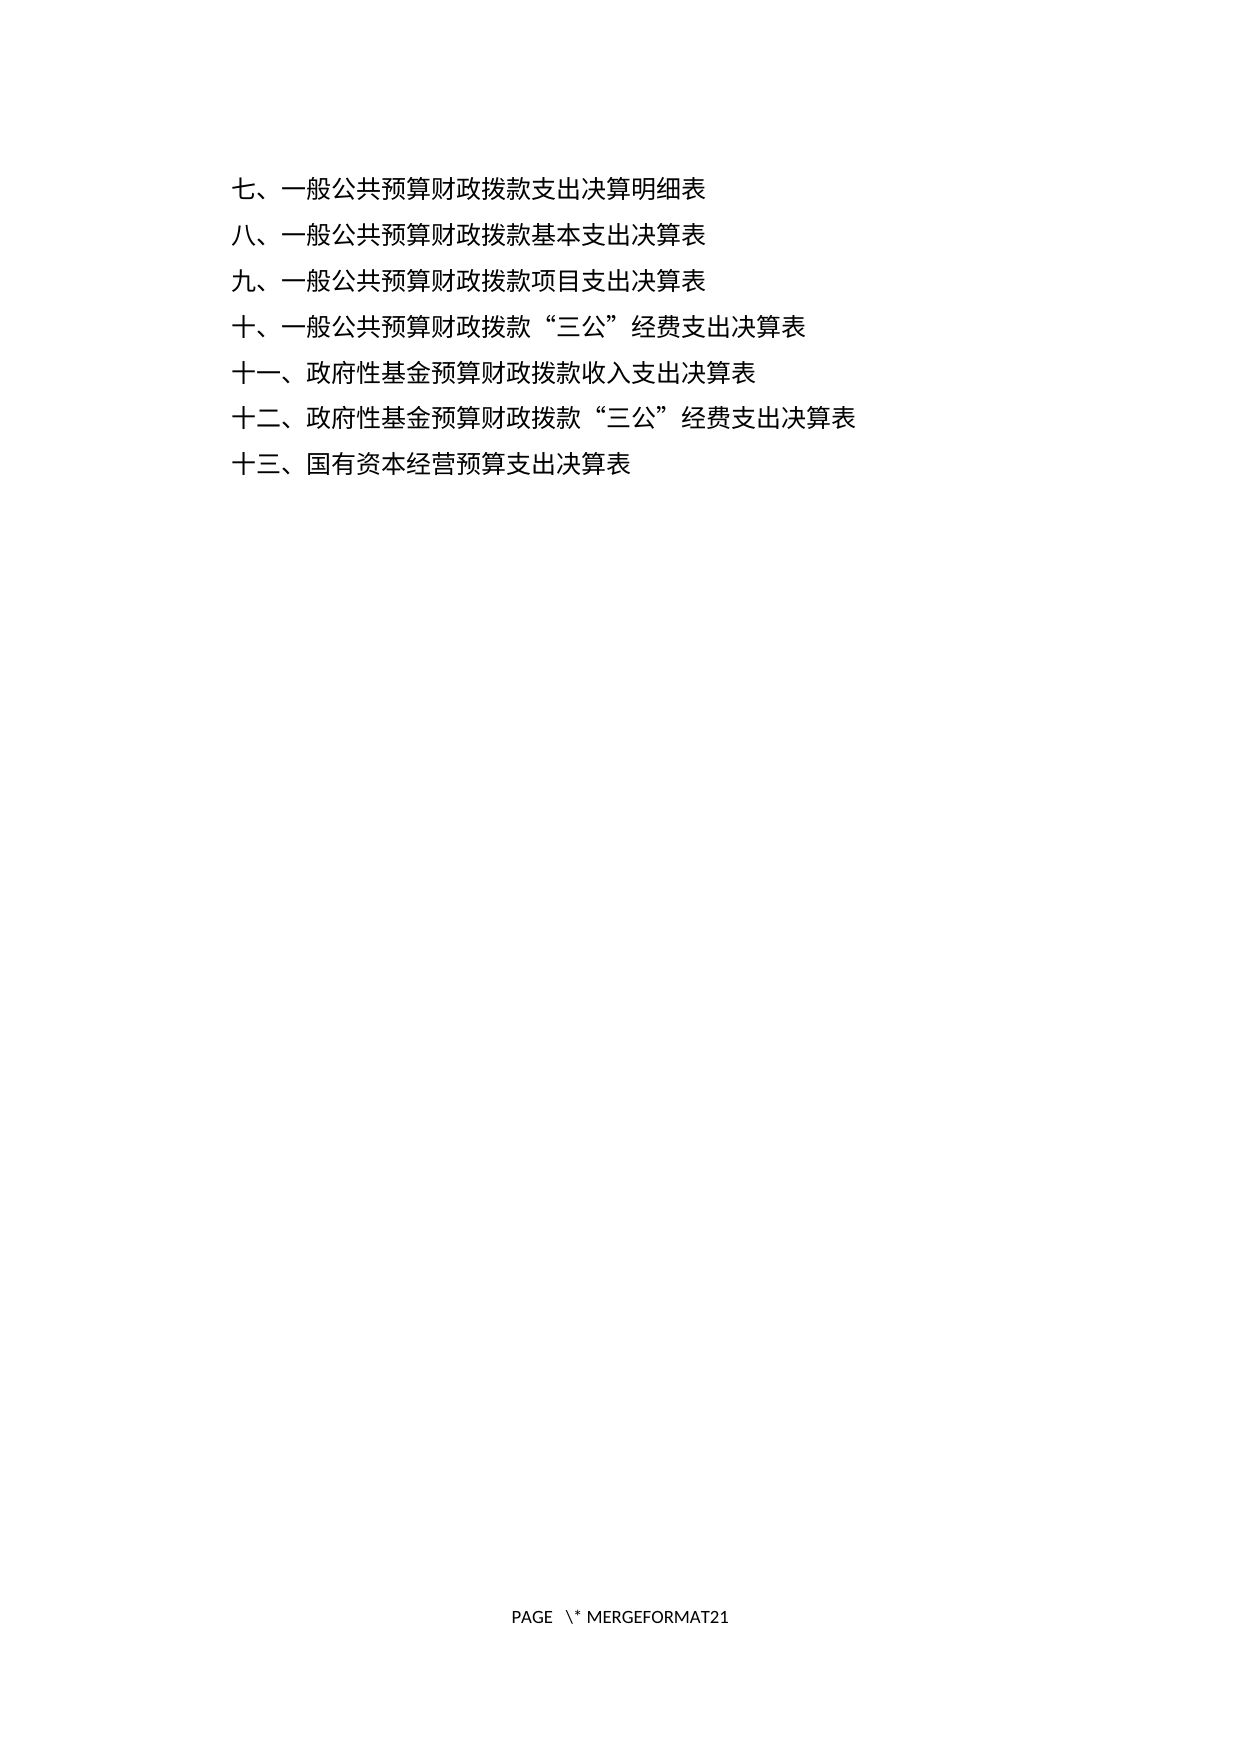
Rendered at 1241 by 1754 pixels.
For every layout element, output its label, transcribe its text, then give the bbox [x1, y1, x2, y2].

text 九、一般公共预算财政拨款项目支出决算表 [231, 254, 1053, 299]
text 十二、政府性基金预算财政拨款“三公”经费支出决算表 [231, 391, 1053, 437]
text 七、一般公共预算财政拨款支出决算明细表 [231, 162, 1053, 208]
text 八、一般公共预算财政拨款基本支出决算表 [231, 208, 1053, 254]
text 十三、国有资本经营预算支出决算表 [231, 437, 1053, 483]
text 十一、政府性基金预算财政拨款收入支出决算表 [231, 345, 1053, 391]
text 十、一般公共预算财政拨款“三公”经费支出决算表 [231, 299, 1053, 345]
